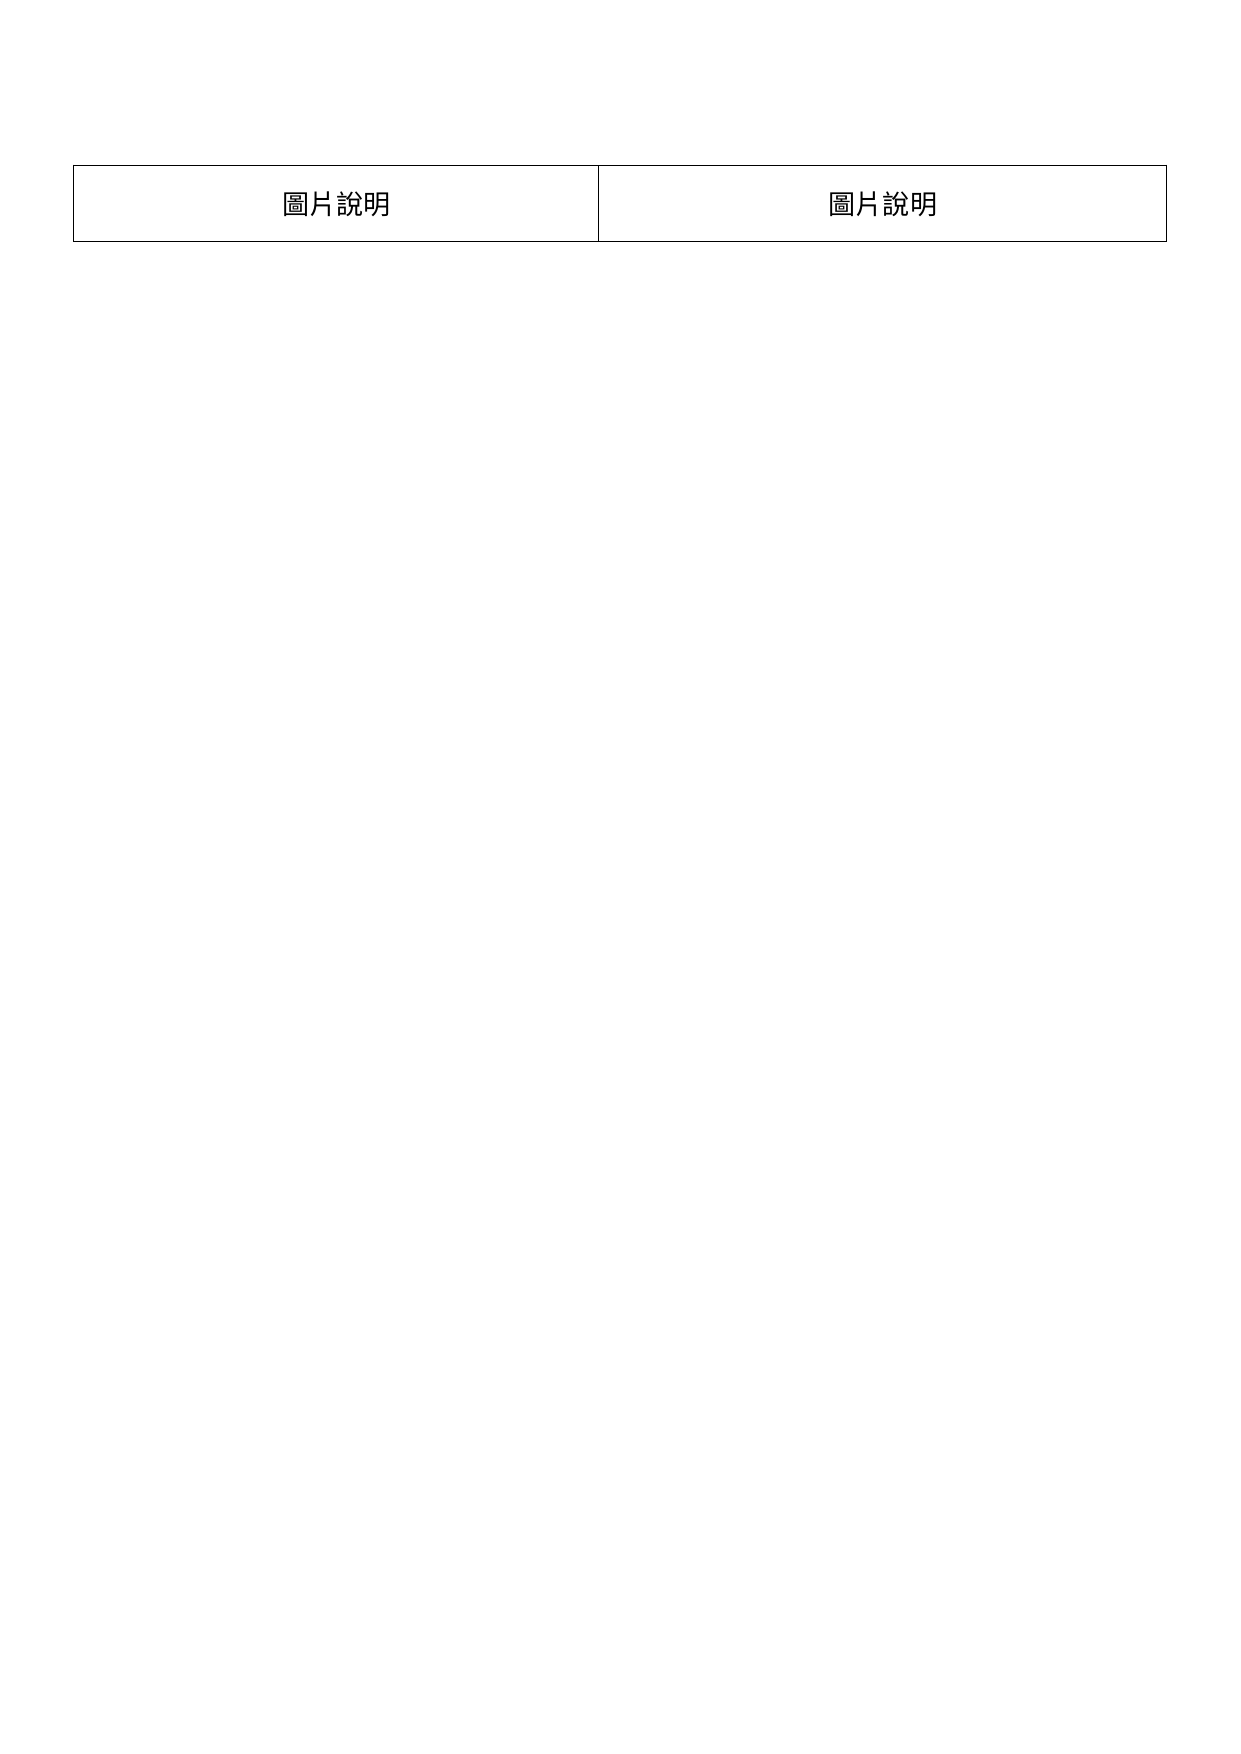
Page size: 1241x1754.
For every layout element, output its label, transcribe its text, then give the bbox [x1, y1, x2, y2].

table_cell 圖片說明 [74, 166, 598, 241]
table_cell 圖片說明 [599, 166, 1166, 241]
